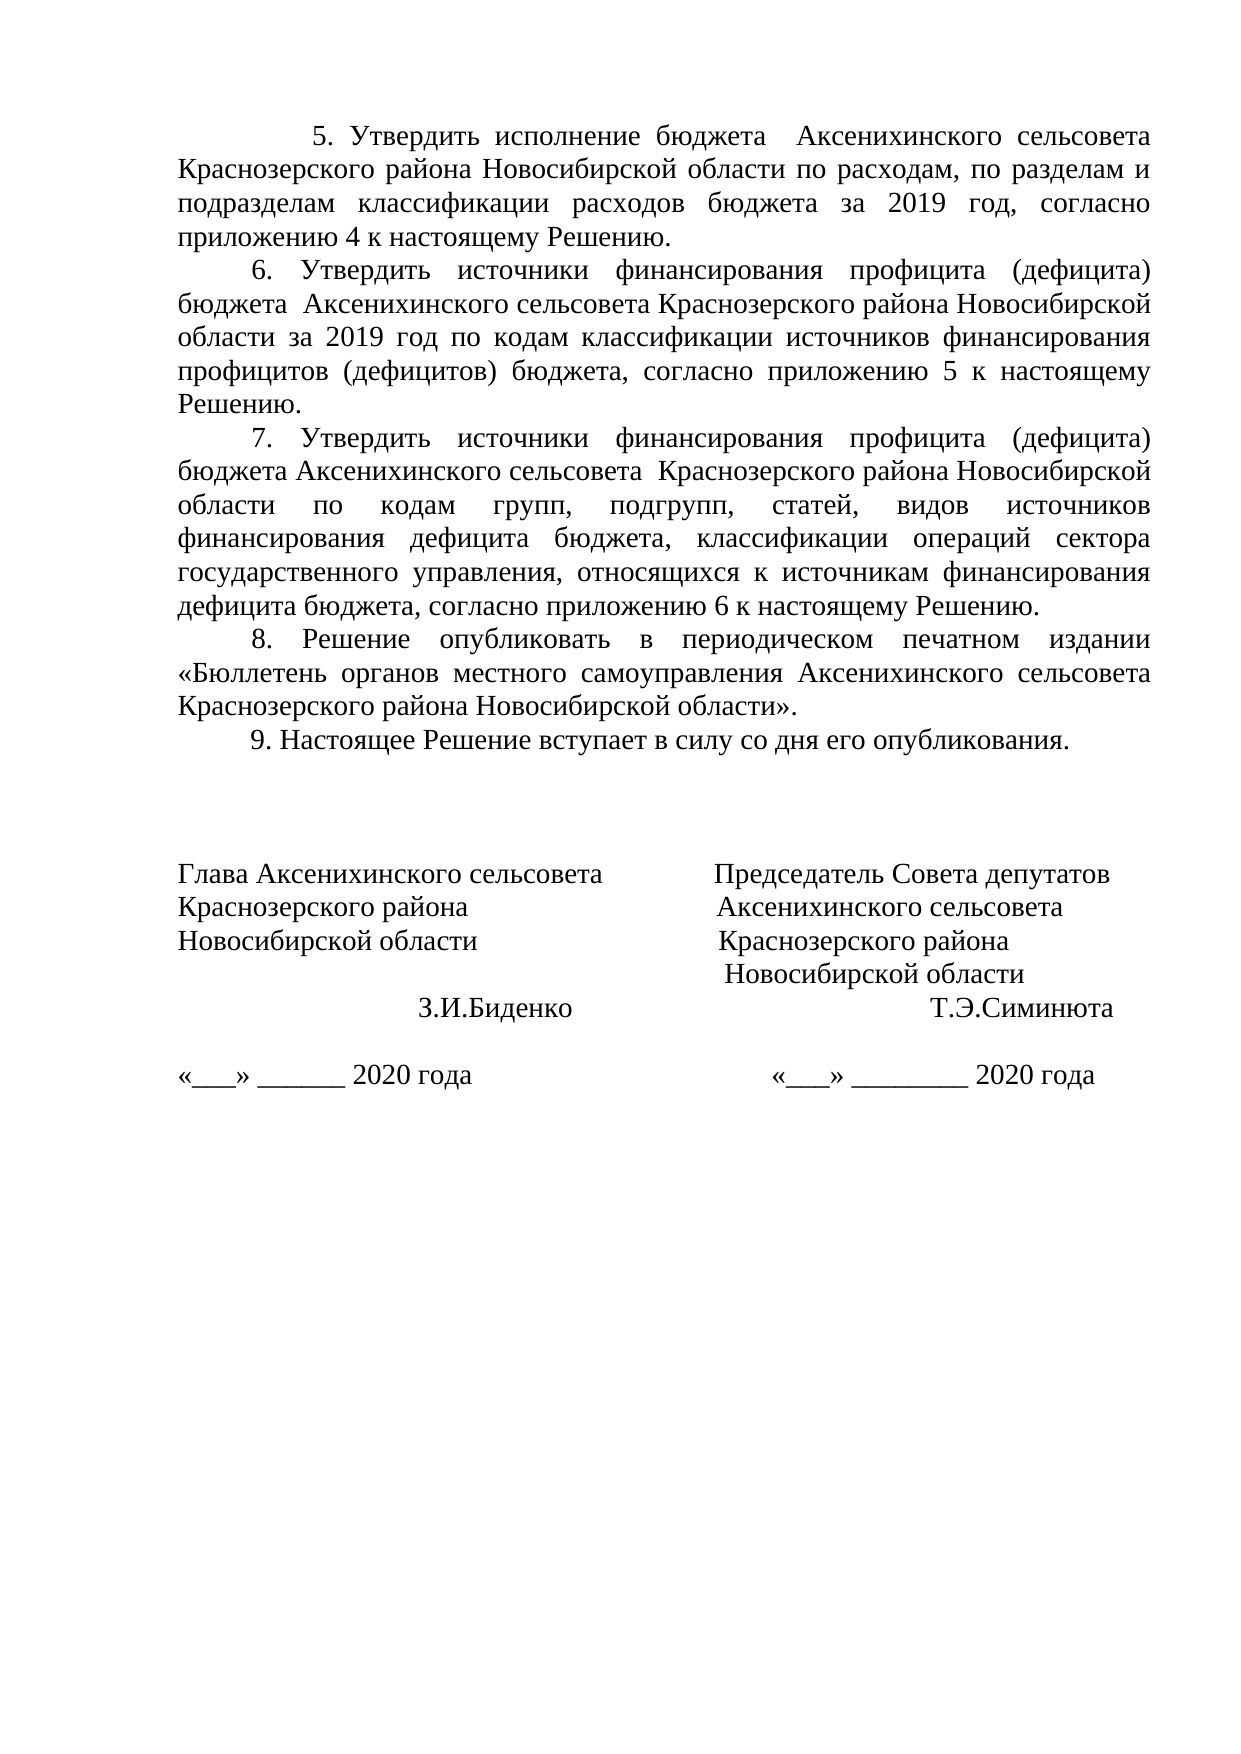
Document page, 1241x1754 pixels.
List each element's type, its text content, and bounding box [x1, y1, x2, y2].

text З.И.Биденко Т.Э.Симинюта [177, 990, 1152, 1024]
text Новосибирской области [177, 957, 1152, 990]
text Краснозерского района Аксенихинского сельсовета [177, 889, 1152, 923]
text 6. Утвердить источники финансирования профицита (дефицита) бюджета Аксенихинского сельсовета Краснозерского района Новосибирской области за 2019 год по кодам классификации источников финансирования профицитов (дефицитов) бюджета, согласно приложению 5 к настоящему Решению. [177, 252, 1152, 420]
text Глава Аксенихинского сельсовета Председатель Совета депутатов [177, 856, 1152, 889]
text «___» ______ 2020 года «___» ________ 2020 года [177, 1057, 1152, 1091]
text 9. Настоящее Решение вступает в силу со дня его опубликования. [177, 722, 1152, 755]
text 5. Утвердить исполнение бюджета Аксенихинского сельсовета Краснозерского района Новосибирской области по расходам, по разделам и подразделам классификации расходов бюджета за 2019 год, согласно приложению 4 к настоящему Решению. [177, 118, 1152, 252]
text 7. Утвердить источники финансирования профицита (дефицита) бюджета Аксенихинского сельсовета Краснозерского района Новосибирской области по кодам групп, подгрупп, статей, видов источников финансирования дефицита бюджета, классификации операций сектора государственного управления, относящихся к источникам финансирования дефицита бюджета, согласно приложению 6 к настоящему Решению. [177, 420, 1152, 621]
text Новосибирской области Краснозерского района [177, 923, 1152, 957]
text 8. Решение опубликовать в периодическом печатном издании «Бюллетень органов местного самоуправления Аксенихинского сельсовета Краснозерского района Новосибирской области». [177, 621, 1152, 722]
